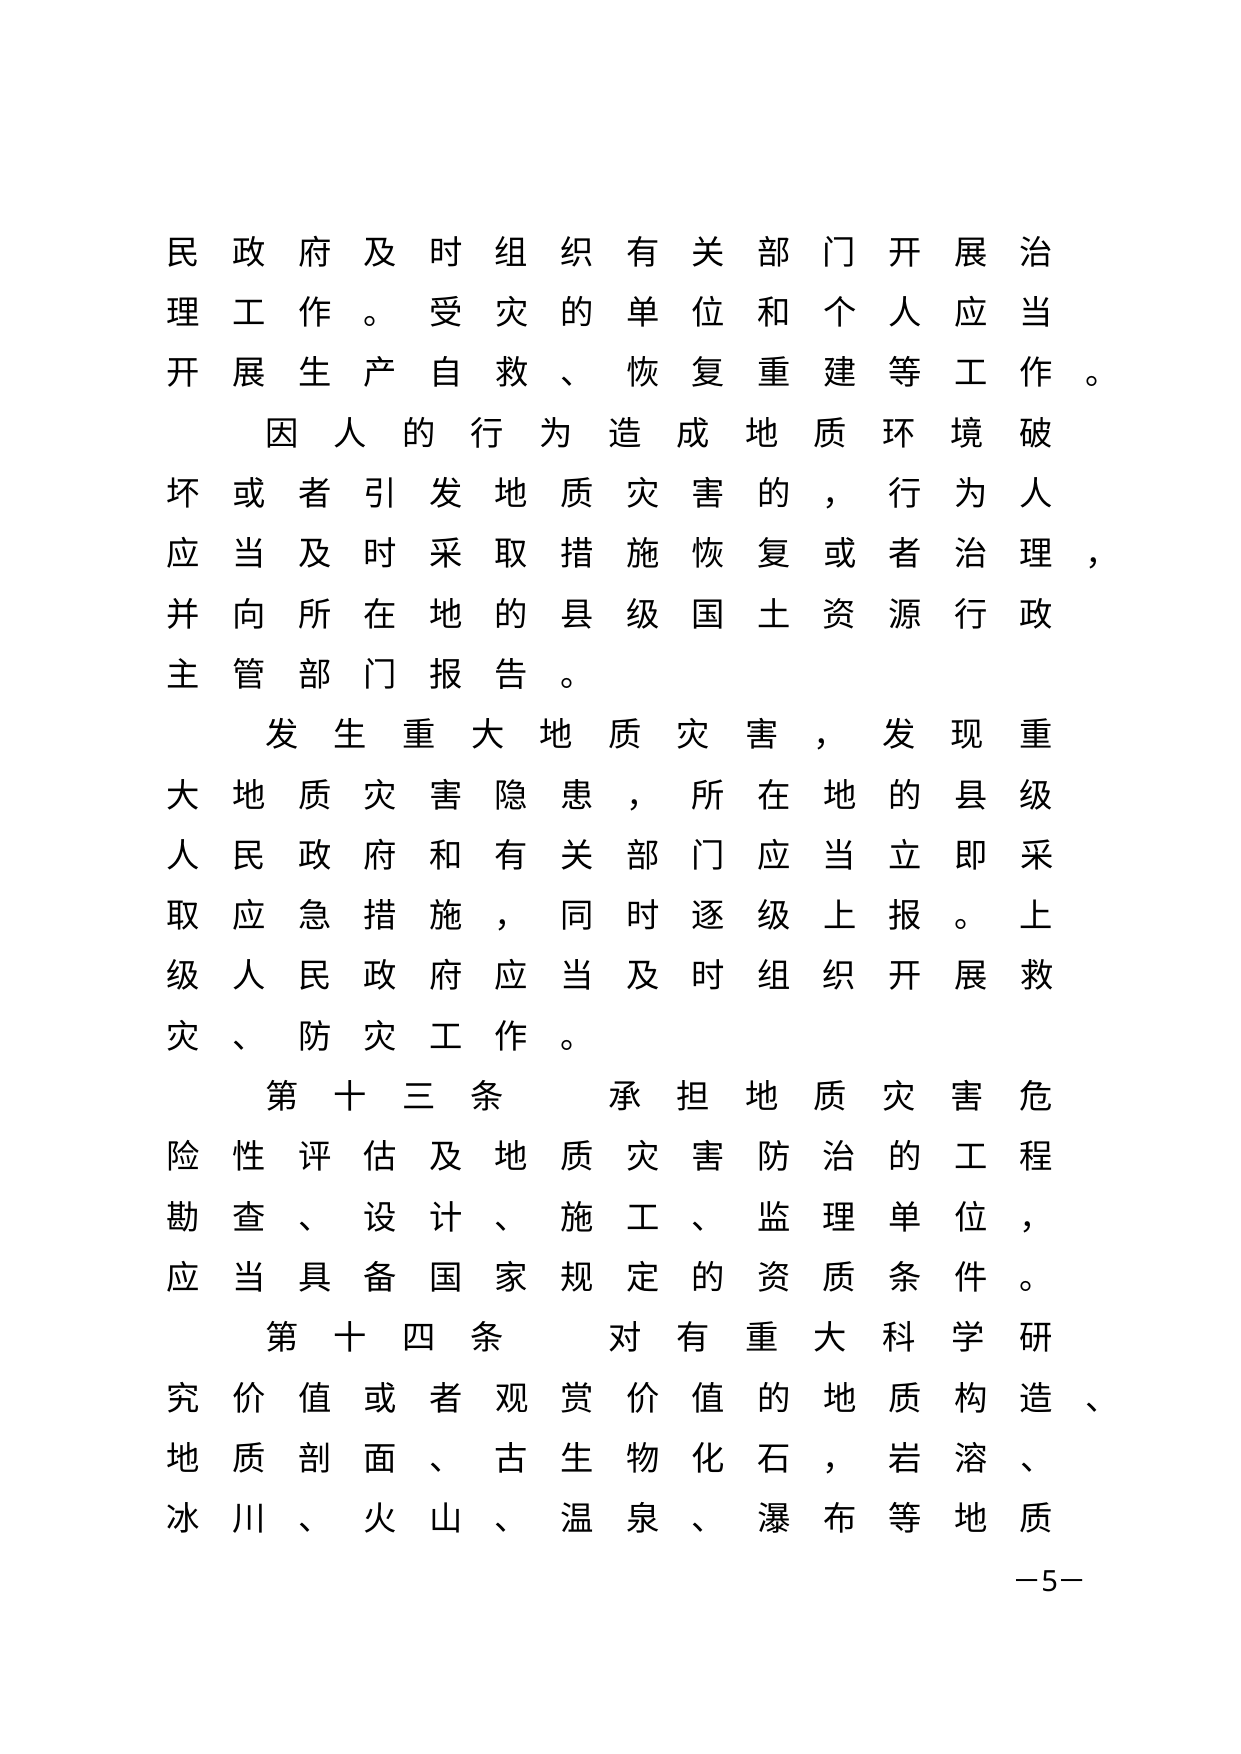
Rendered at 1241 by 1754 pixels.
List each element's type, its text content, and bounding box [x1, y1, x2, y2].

text 第十四条 对有重大科学研究价值或者观赏价值的地质构造、地质剖面、古生物化石，岩溶、冰川、火山、温泉、瀑布等地质遗迹，应当根据实际需要建立地质遗迹保护区。 [167, 1305, 1085, 1546]
text 发生重大地质灾害，发现重大地质灾害隐患，所在地的县级人民政府和有关部门应当立即采取应急措施，同时逐级上报。上级人民政府应当及时组织开展救灾、防灾工作。 [167, 702, 1085, 1064]
text 第十三条 承担地质灾害危险性评估及地质灾害防治的工程勘查、设计、施工、监理单位，应当具备国家规定的资质条件。 [167, 1064, 1085, 1305]
text 第十二条 因自然作用形成的地质灾害，由所在地的县级人民政府及时组织有关部门开展治理工作。受灾的单位和个人应当开展生产自救、恢复重建等工作。 [167, 219, 1085, 400]
text 因人的行为造成地质环境破坏或者引发地质灾害的，行为人应当及时采取措施恢复或者治理，并向所在地的县级国土资源行政主管部门报告。 [167, 400, 1085, 702]
